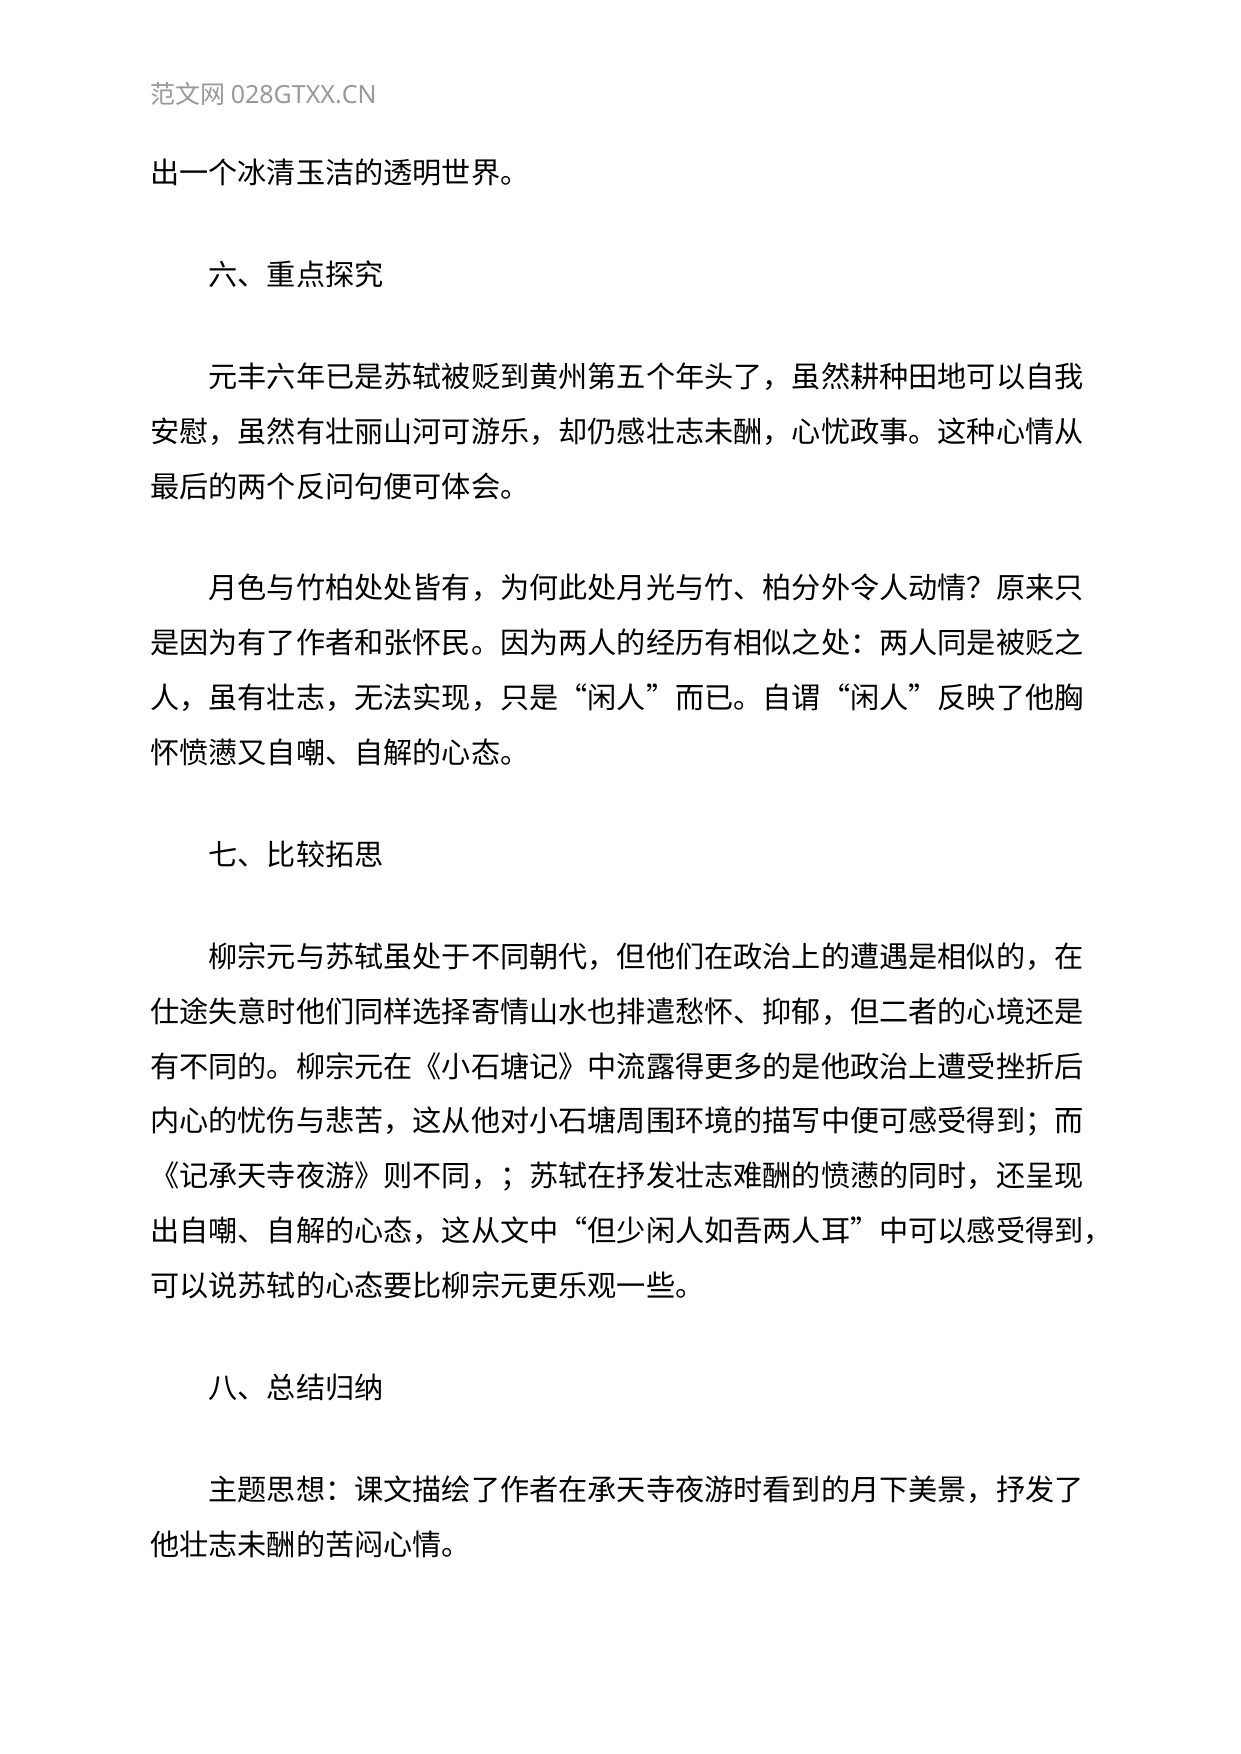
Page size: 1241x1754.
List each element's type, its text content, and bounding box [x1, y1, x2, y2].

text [150, 150, 1090, 192]
text 月色与竹柏处处皆有，为何此处月光与竹、柏分外令人动情？原来只是因为有了作者和张怀民。因为两人的经历有相似之处：两人同是被贬之人，虽有壮志，无法实现，只是“闲人”而已。自谓“闲人”反映了他胸怀愤懑又自嘲、自解的心态。 [150, 565, 1090, 772]
text 元丰六年已是苏轼被贬到黄州第五个年头了，虽然耕种田地可以自我安慰，虽然有壮丽山河可游乐，却仍感壮志未酬，心忧政事。这种心情从最后的两个反问句便可体会。 [150, 353, 1090, 506]
text 七、比较拓思 [150, 832, 1090, 874]
text 八、总结归纳 [150, 1364, 1090, 1407]
text 柳宗元与苏轼虽处于不同朝代，但他们在政治上的遭遇是相似的，在仕途失意时他们同样选择寄情山水也排遣愁怀、抑郁，但二者的心境还是有不同的。柳宗元在《小石塘记》中流露得更多的是他政治上遭受挫折后内心的忧伤与悲苦，这从他对小石塘周围环境的描写中便可感受得到；而《记承天寺夜游》则不同，；苏轼在抒发壮志难酬的愤懑的同时，还呈现出自嘲、自解的心态，这从文中“但少闲人如吾两人耳”中可以感受得到，可以说苏轼的心态要比柳宗元更乐观一些。 [150, 933, 1090, 1305]
text 六、重点探究 [150, 252, 1090, 294]
text 主题思想：课文描绘了作者在承天寺夜游时看到的月下美景，抒发了他壮志未酬的苦闷心情。 [150, 1466, 1090, 1563]
